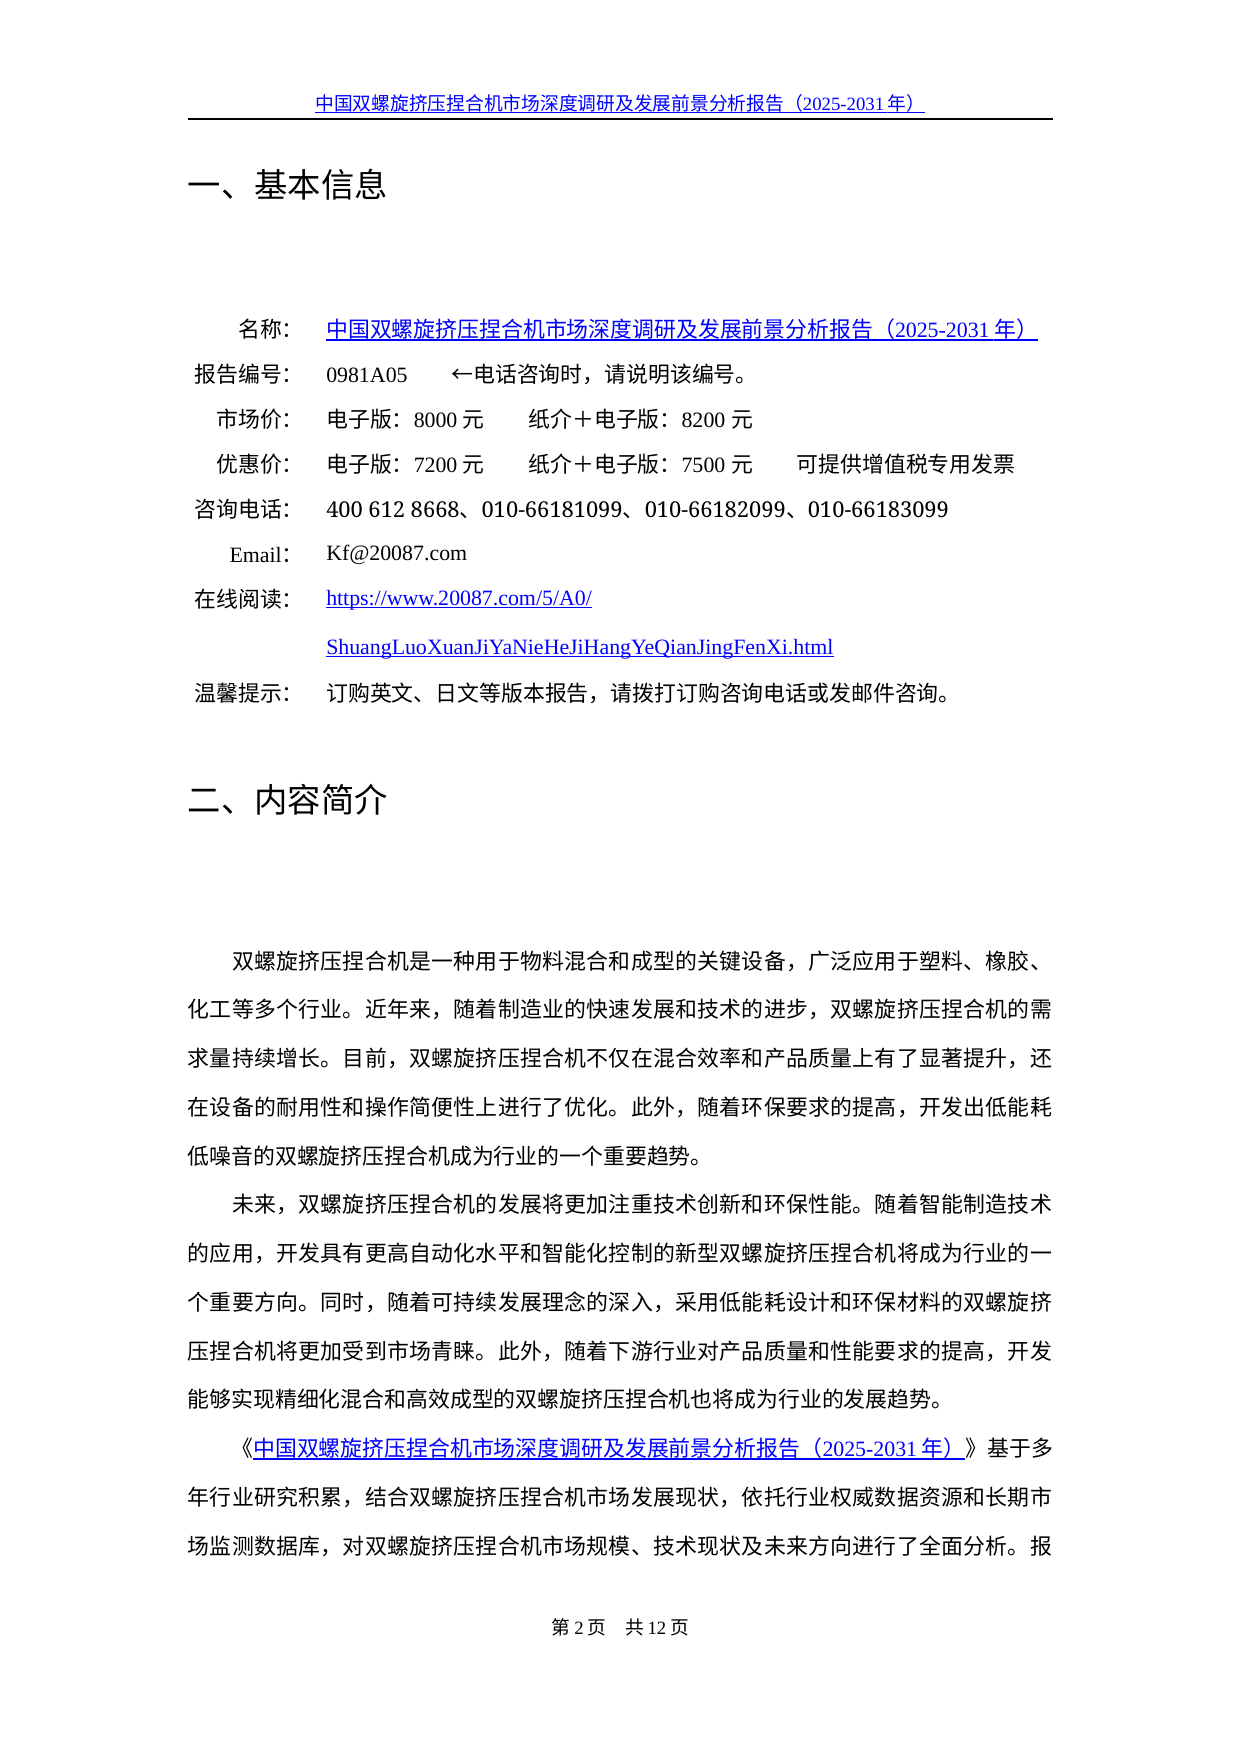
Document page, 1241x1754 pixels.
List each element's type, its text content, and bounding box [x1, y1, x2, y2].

table_cell 报告编号： [167, 357, 315, 402]
table_cell 在线阅读： [167, 582, 315, 675]
table_header 中国双螺旋挤压捏合机市场深度调研及发展前景分析报告（2025-2031年） [315, 312, 1073, 357]
table_cell 市场价： [167, 402, 315, 447]
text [187, 943, 1053, 1561]
table_header 名称： [167, 312, 315, 357]
table_cell 订购英文、日文等版本报告，请拨打订购咨询电话或发邮件咨询。 [315, 675, 1073, 720]
table_cell Kf@20087.com [315, 537, 1073, 582]
table_cell 温馨提示： [167, 675, 315, 720]
table_cell Email： [167, 537, 315, 582]
table_cell 咨询电话： [167, 492, 315, 537]
table_cell 优惠价： [167, 447, 315, 492]
table_cell [315, 582, 1073, 675]
title 一、基本信息 [187, 150, 1053, 215]
table_cell 0981A05 ←电话咨询时，请说明该编号。 [315, 357, 1073, 402]
table_cell 400 612 8668、010-66181099、010-66182099、010-66183099 [315, 492, 1073, 537]
table_cell 电子版：8000 元 纸介＋电子版：8200 元 [315, 402, 1073, 447]
title 二、内容简介 [187, 766, 1053, 831]
table_cell 电子版：7200 元 纸介＋电子版：7500 元 可提供增值税专用发票 [315, 447, 1073, 492]
